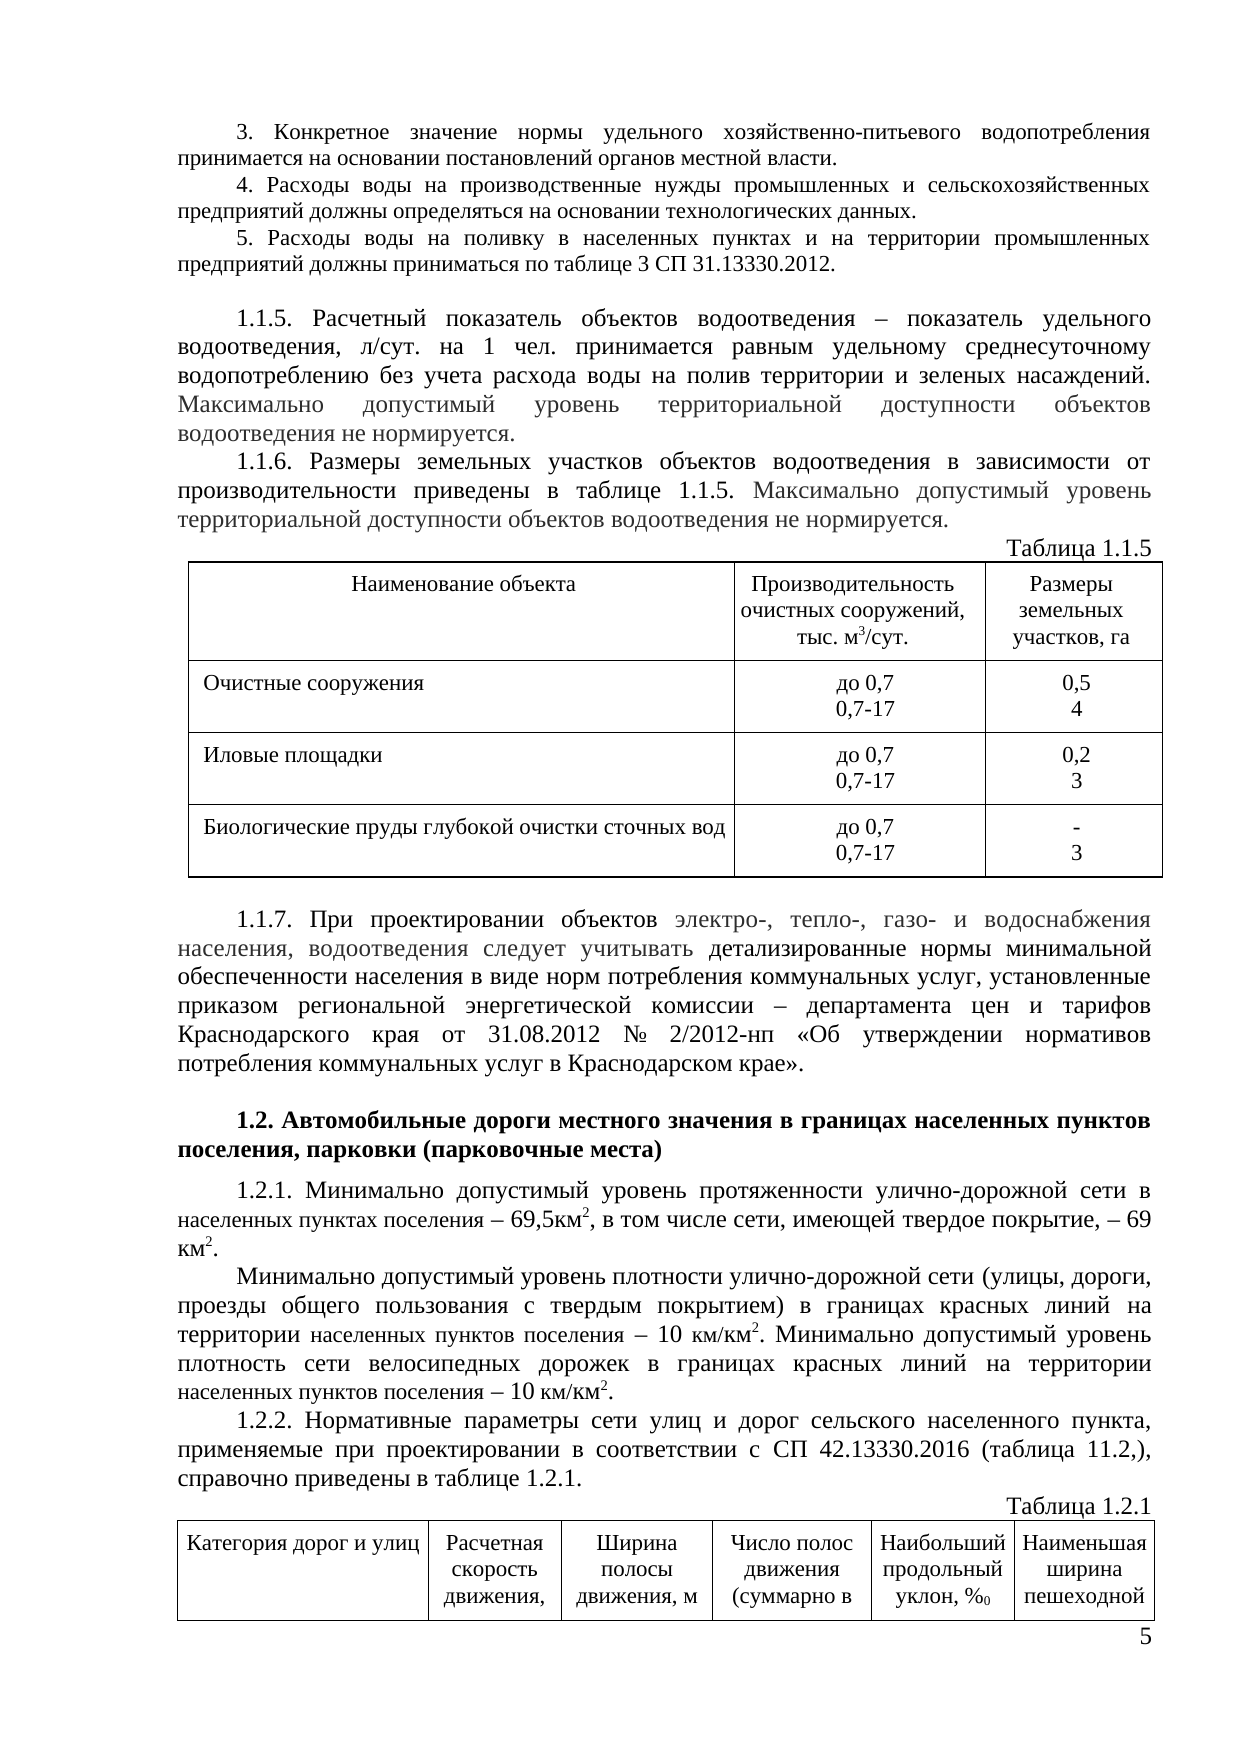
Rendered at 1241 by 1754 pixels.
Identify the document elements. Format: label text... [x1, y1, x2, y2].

text 5. Расходы воды на поливку в населенных пунктах и на территории промышленных предприятий должны приниматься по таблице 3 СП 31.13330.2012. [177, 223, 1152, 276]
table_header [429, 1521, 561, 1620]
text 1.1.5. Расчетный показатель объектов водоотведения – показатель удельного водоотведения, л/сут. на 1 чел. принимается равным удельному среднесуточному водопотреблению без учета расхода воды на полив территории и зеленых насаждений. Максимально допустимый уровень территориальной доступности объектов водоотведения не нормируется. [177, 303, 1152, 446]
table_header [178, 1521, 428, 1620]
text 1.2.2. Нормативные параметры сети улиц и дорог сельского населенного пункта, применяемые при проектировании в соответствии с СП 42.13330.2016 (таблица 11.2,), справочно приведены в таблице 1.2.1. [177, 1405, 1152, 1491]
table_header Размеры земельных участков, га [986, 563, 1162, 660]
text 3. Конкретное значение нормы удельного хозяйственно-питьевого водопотребления принимается на основании постановлений органов местной власти. [177, 118, 1152, 171]
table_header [562, 1521, 712, 1620]
text Таблица 1.2.1 [358, 1491, 1152, 1520]
text Минимально допустимый уровень плотности улично-дорожной сети (улицы, дороги, проезды общего пользования с твердым покрытием) в границах красных линий на территории населенных пунктов поселения – 10 км/км2. Минимально допустимый уровень плотность сети велосипедных дорожек в границах красных линий на территории населенных пунктов поселения – 10 км/км2. [177, 1261, 1152, 1405]
table_cell 0,5 4 [986, 661, 1162, 732]
text 1.2.1. Минимально допустимый уровень протяженности улично-дорожной сети в населенных пунктах поселения – 69,5км2, в том числе сети, имеющей твердое покрытие, – 69 км2. [177, 1175, 1152, 1261]
table_cell 0,2 3 [986, 733, 1162, 804]
table_cell Биологические пруды глубокой очистки сточных вод [189, 805, 734, 876]
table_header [1015, 1521, 1154, 1620]
text 4. Расходы воды на производственные нужды промышленных и сельскохозяйственных предприятий должны определяться на основании технологических данных. [177, 171, 1152, 223]
table_cell Иловые площадки [189, 733, 734, 804]
table_cell до 0,7 0,7-17 [735, 661, 985, 732]
table_cell до 0,7 0,7-17 [735, 733, 985, 804]
table_cell - 3 [986, 805, 1162, 876]
text 1.1.6. Размеры земельных участков объектов водоотведения в зависимости от производительности приведены в таблице 1.1.5. Максимально допустимый уровень территориальной доступности объектов водоотведения не нормируется. [177, 446, 1152, 533]
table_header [872, 1521, 1014, 1620]
text 1.2. Автомобильные дороги местного значения в границах населенных пунктов поселения, парковки (парковочные места) [177, 1105, 1152, 1163]
table_header Производительность очистных сооружений, тыс. м3/сут. [735, 563, 985, 660]
table_header Наименование объекта [189, 563, 734, 660]
text Таблица 1.1.5 [358, 533, 1152, 561]
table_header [713, 1521, 871, 1620]
table_cell Очистные сооружения [189, 661, 734, 732]
table_cell до 0,7 0,7-17 [735, 805, 985, 876]
text 1.1.7. При проектировании объектов электро-, тепло-, газо- и водоснабжения населения, водоотведения следует учитывать детализированные нормы минимальной обеспеченности населения в виде норм потребления коммунальных услуг, установленные приказом региональной энергетической комиссии – департамента цен и тарифов Краснодарского края от 31.08.2012 № 2/2012-нп «Об утверждении нормативов потребления коммунальных услуг в Краснодарском крае». [177, 904, 1152, 1076]
